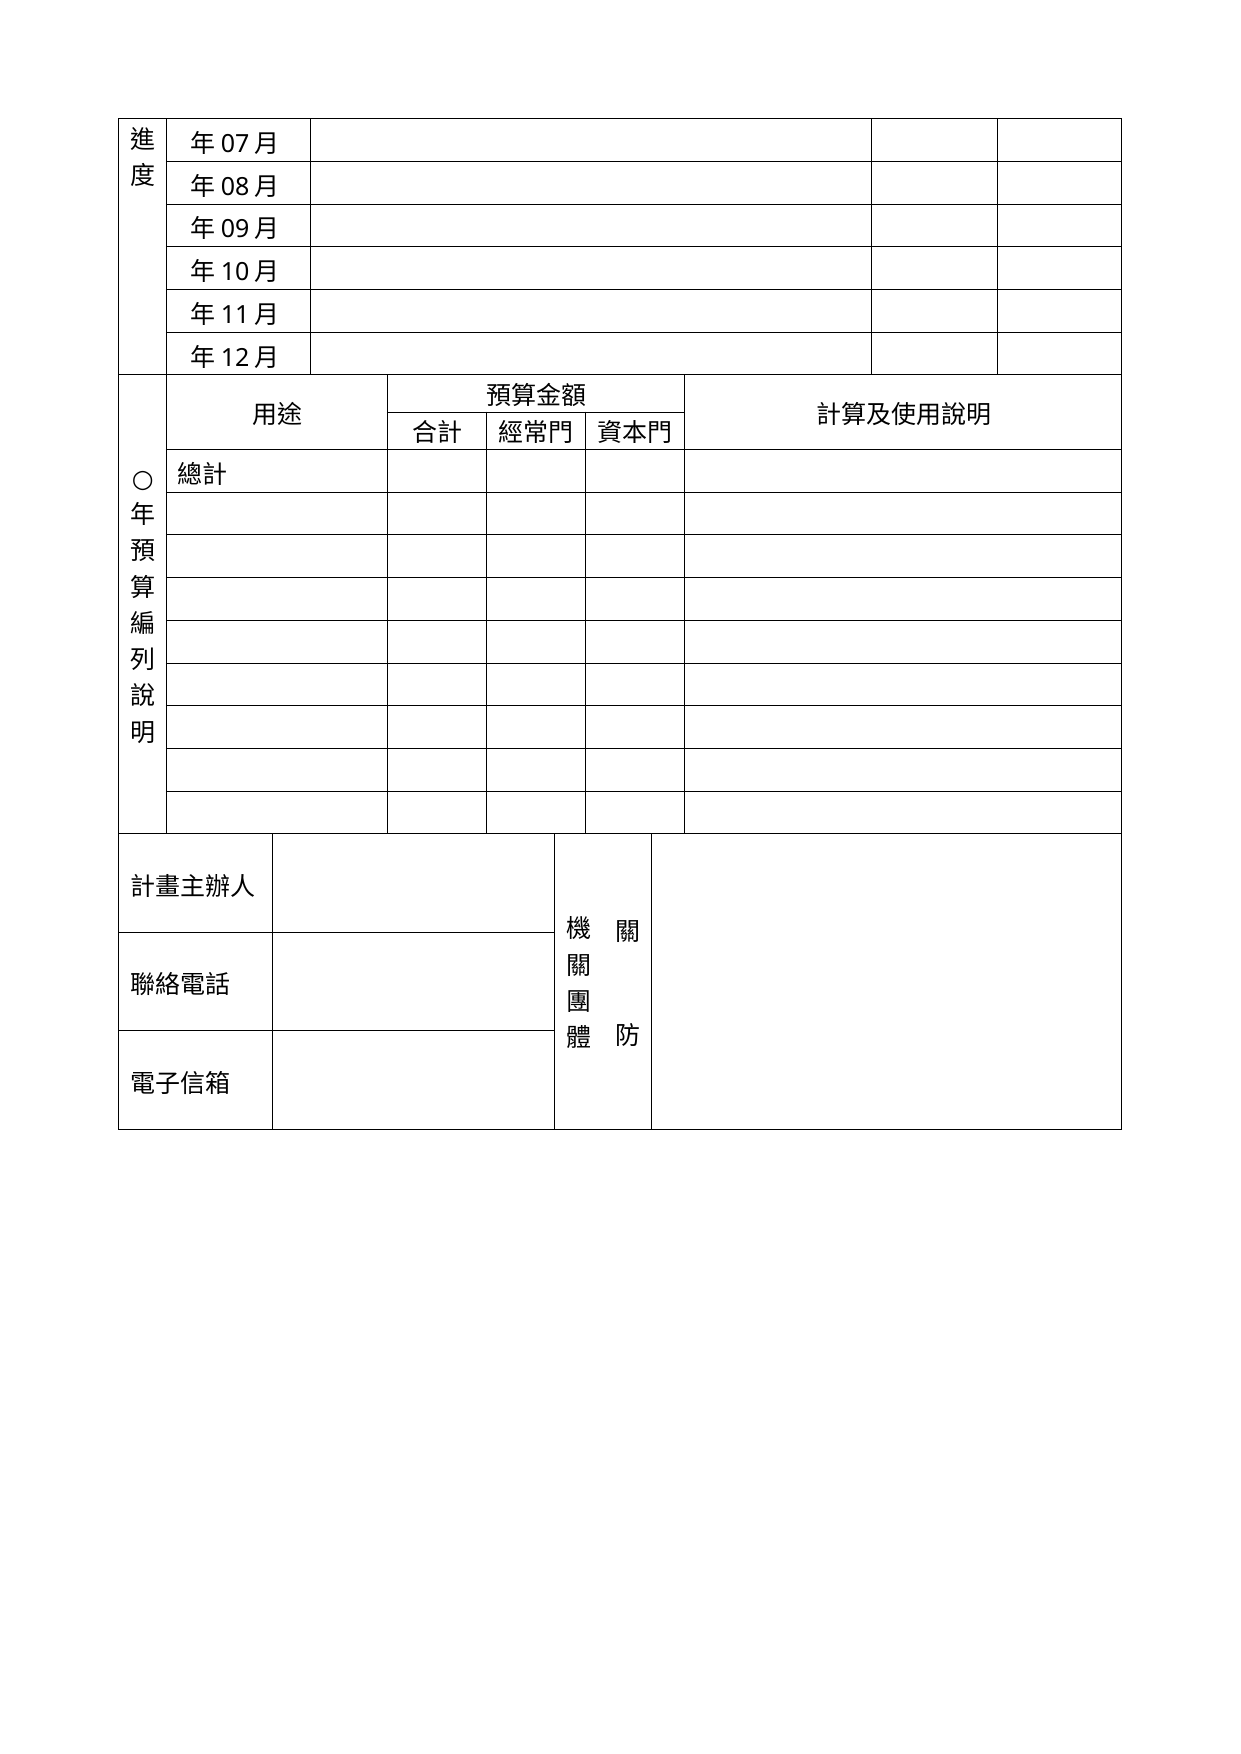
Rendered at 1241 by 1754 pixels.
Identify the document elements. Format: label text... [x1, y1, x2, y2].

table_cell [487, 450, 585, 492]
table_cell [998, 247, 1121, 289]
table_cell [685, 450, 1121, 492]
table_cell [388, 706, 486, 748]
table_cell [311, 290, 871, 332]
table_cell [685, 749, 1121, 791]
table_cell [872, 247, 997, 289]
table_cell [273, 933, 554, 1030]
table_cell [273, 1031, 554, 1129]
table_cell [487, 621, 585, 662]
table_cell [872, 205, 997, 246]
table_cell [487, 493, 585, 534]
table_cell [685, 493, 1121, 534]
table_cell [685, 706, 1121, 748]
table_cell [998, 119, 1121, 161]
table_cell [167, 621, 387, 662]
table_cell 年09月 [167, 205, 310, 246]
table_cell [586, 749, 684, 791]
table_cell 聯絡電話 [119, 933, 272, 1030]
table_cell [586, 578, 684, 620]
table_cell 年10月 [167, 247, 310, 289]
table_cell [586, 493, 684, 534]
table_cell [273, 834, 554, 932]
table_cell 資本門 [586, 413, 684, 449]
table_cell [586, 535, 684, 577]
table_cell [998, 333, 1121, 374]
table_cell [872, 119, 997, 161]
table_cell [872, 333, 997, 374]
table_cell 年07月 [167, 119, 310, 161]
table_cell [388, 578, 486, 620]
table_cell [167, 578, 387, 620]
table_cell 計畫主辦人 [119, 834, 272, 932]
table_cell 年12月 [167, 333, 310, 374]
table_cell [487, 578, 585, 620]
table_cell [487, 706, 585, 748]
table_cell [311, 162, 871, 203]
table_cell [388, 450, 486, 492]
table_cell [388, 749, 486, 791]
table_cell [586, 706, 684, 748]
table_cell [388, 493, 486, 534]
table_cell [487, 749, 585, 791]
table_cell 合計 [388, 413, 486, 449]
table_cell [311, 247, 871, 289]
table_cell [388, 792, 486, 833]
table_cell 總計 [167, 450, 387, 492]
table_cell [167, 706, 387, 748]
table_cell [311, 333, 871, 374]
table_cell [685, 535, 1121, 577]
table_cell 關 防 [603, 834, 651, 1129]
table_cell [487, 535, 585, 577]
table_cell [311, 119, 871, 161]
table_cell [586, 621, 684, 662]
table_cell [586, 792, 684, 833]
table_cell [487, 792, 585, 833]
table_cell [388, 621, 486, 662]
table_cell [586, 450, 684, 492]
table_cell [167, 493, 387, 534]
table_cell [998, 290, 1121, 332]
table_cell [685, 621, 1121, 662]
table_cell [685, 792, 1121, 833]
table_cell [685, 664, 1121, 705]
table_cell [586, 664, 684, 705]
table_cell [872, 162, 997, 203]
table_cell [388, 664, 486, 705]
table_cell [487, 664, 585, 705]
table_cell [685, 578, 1121, 620]
table_cell ○ 年預算編列說明 [119, 375, 166, 833]
table_cell [872, 290, 997, 332]
table_cell 經常門 [487, 413, 585, 449]
table_cell [388, 535, 486, 577]
table_cell 預算金額 [388, 375, 684, 412]
table_cell [167, 749, 387, 791]
table_cell 年08月 [167, 162, 310, 203]
table_cell 機關團體 [555, 834, 603, 1129]
table_cell 年11月 [167, 290, 310, 332]
table_cell 計算及使用說明 [685, 375, 1121, 449]
table_cell 電子信箱 [119, 1031, 272, 1129]
table_cell 用途 [167, 375, 387, 449]
table_cell [998, 162, 1121, 203]
table_cell [652, 834, 1121, 1129]
table_cell [167, 664, 387, 705]
table_cell [998, 205, 1121, 246]
table_cell [311, 205, 871, 246]
table_cell [167, 792, 387, 833]
table_cell [167, 535, 387, 577]
